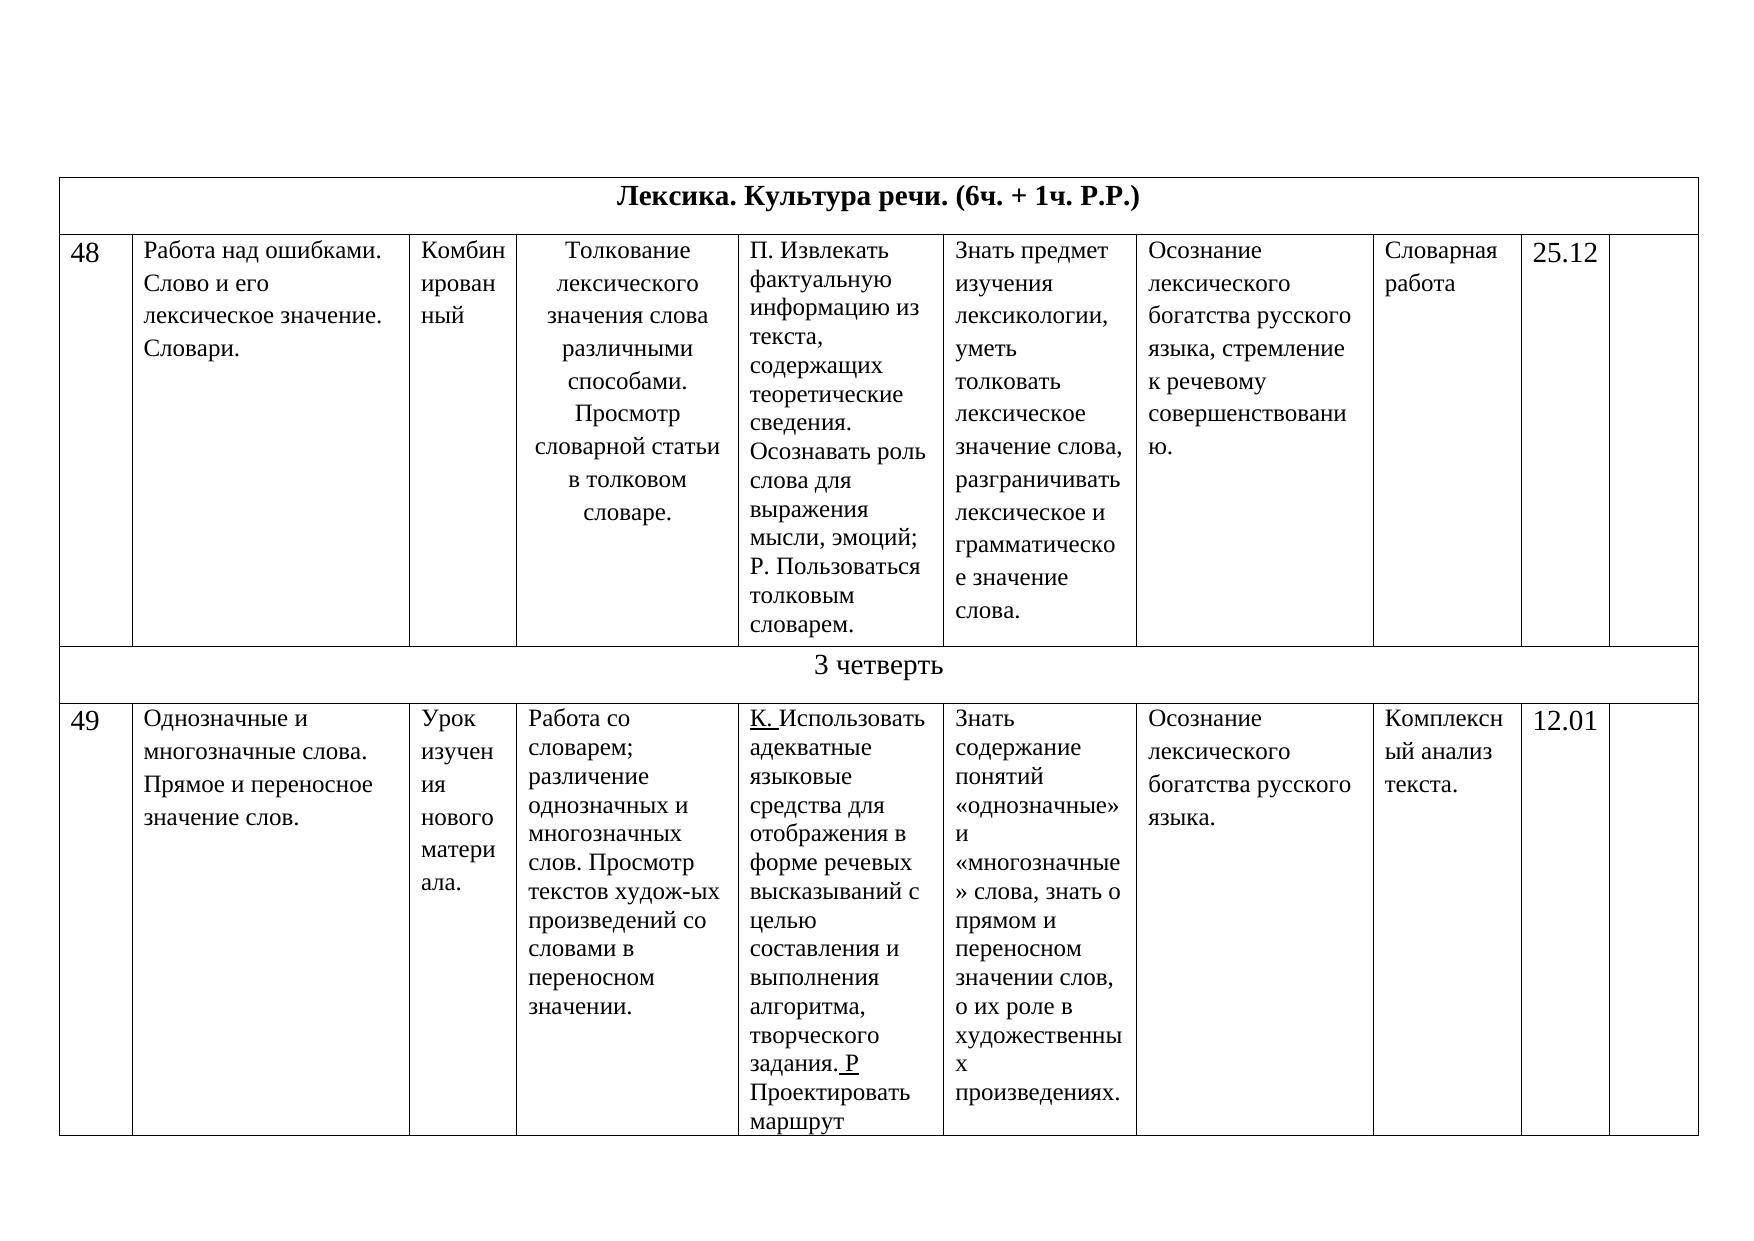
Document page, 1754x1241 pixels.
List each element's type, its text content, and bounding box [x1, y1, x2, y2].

table_cell 12.01 [1522, 704, 1609, 1135]
table_cell [1610, 704, 1698, 1135]
table_cell Комбинированный [410, 235, 516, 646]
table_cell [1374, 704, 1521, 1135]
table_cell Толкование лексического значения слова различными способами. Просмотр словарной статьи в толковом словаре. [517, 235, 738, 646]
table_cell Лексика. Культура речи. (6ч. + 1ч. Р.Р.) [60, 178, 1698, 234]
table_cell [133, 704, 409, 1135]
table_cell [1137, 704, 1373, 1135]
table_cell Осознание лексического богатства русского языка, стремление к речевому совершенствованию. [1137, 235, 1373, 646]
table_cell 49 [60, 704, 132, 1135]
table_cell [410, 704, 516, 1135]
table_cell 25.12 [1522, 235, 1609, 646]
table_cell 48 [60, 235, 132, 646]
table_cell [517, 704, 738, 1135]
table_cell П. Извлекать фактуальную информацию из текста, содержащих теоретические сведения. Осознавать роль слова для выражения мысли, эмоций; Р. Пользоваться толковым словарем. [739, 235, 943, 646]
table_cell Знать предмет изучения лексикологии, уметь толковать лексическое значение слова, разграничивать лексическое и грамматическое значение слова. [944, 235, 1136, 646]
table_cell [1610, 235, 1698, 646]
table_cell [739, 704, 943, 1135]
table_cell 3 четверть [60, 647, 1698, 702]
table_cell Работа над ошибками. Слово и его лексическое значение. Словари. [133, 235, 409, 646]
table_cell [944, 704, 1136, 1135]
table_cell Словарная работа [1374, 235, 1521, 646]
